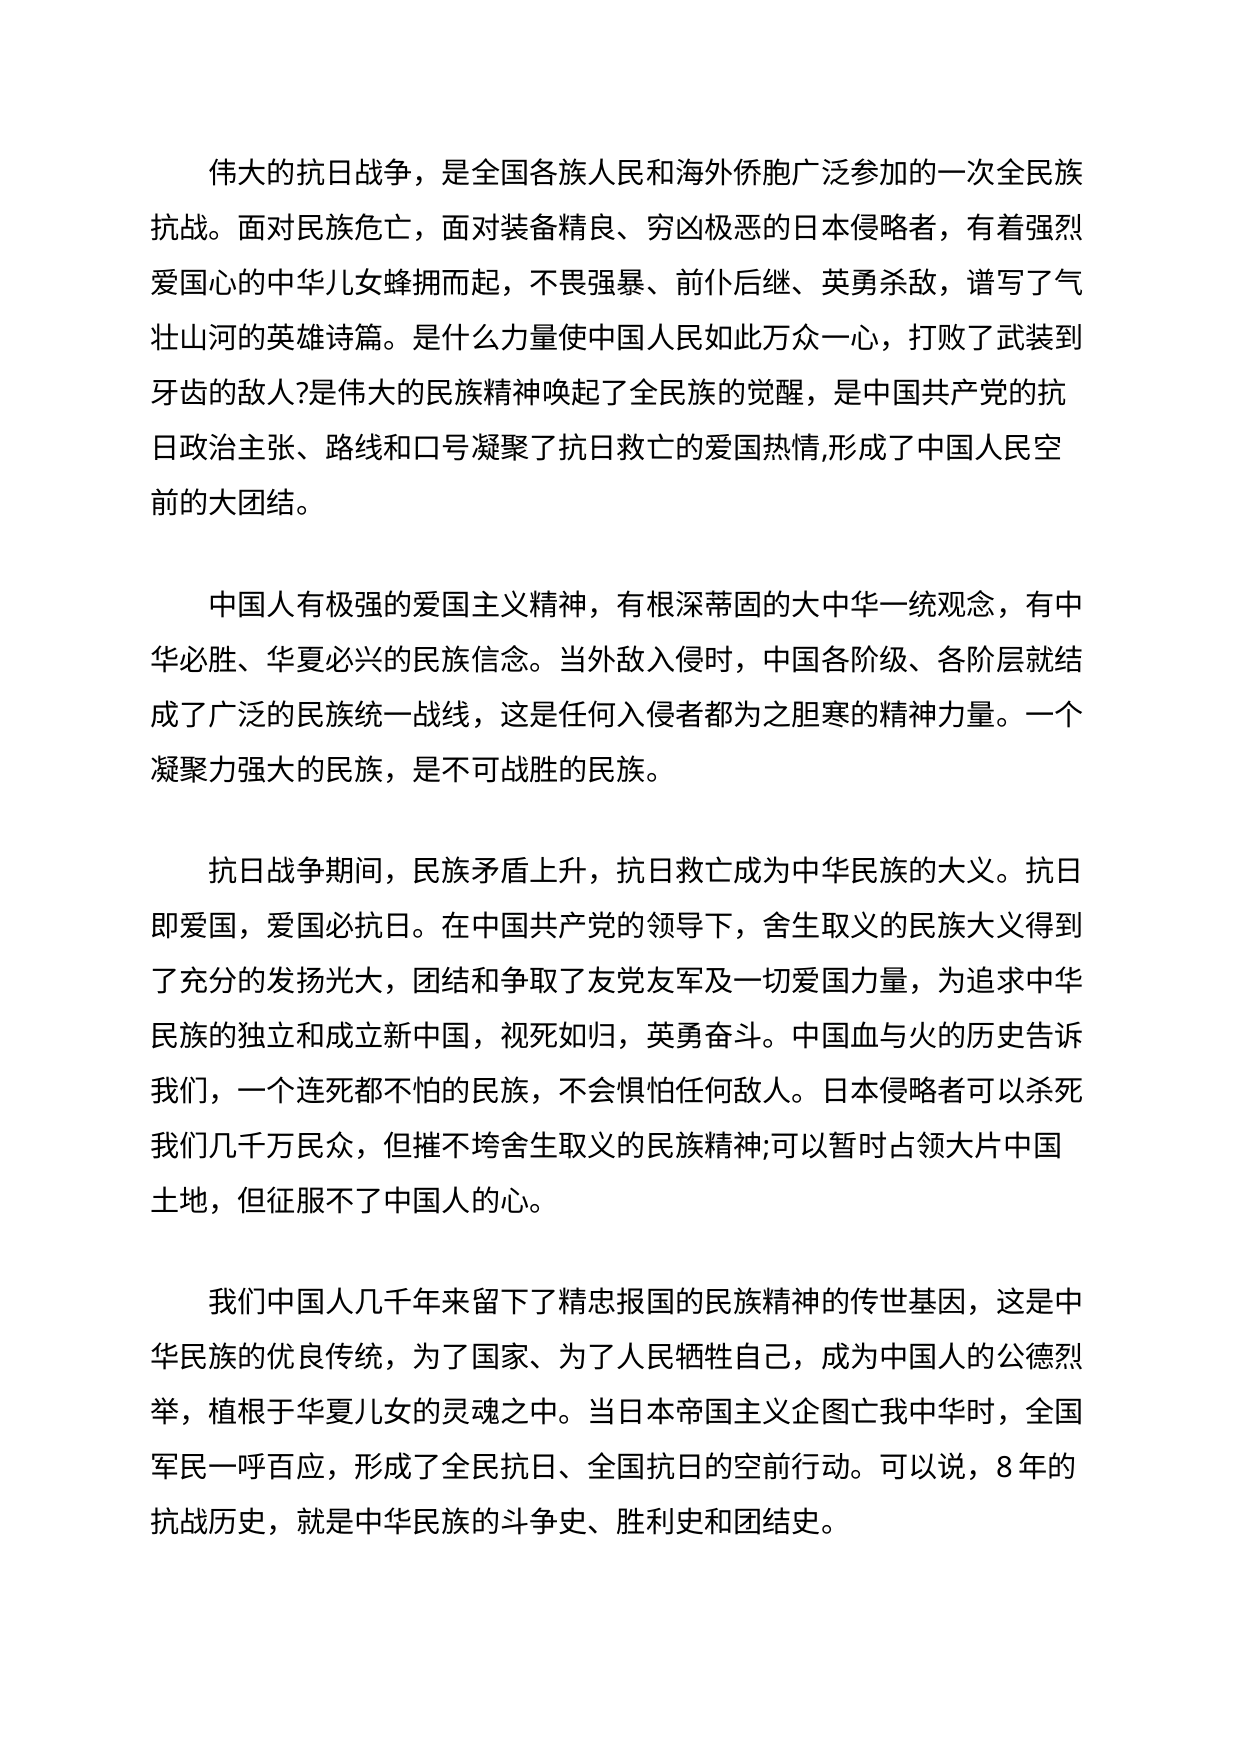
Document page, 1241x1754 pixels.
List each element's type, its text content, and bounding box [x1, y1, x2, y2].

text 伟大的抗日战争，是全国各族人民和海外侨胞广泛参加的一次全民族抗战。面对民族危亡，面对装备精良、穷凶极恶的日本侵略者，有着强烈爱国心的中华儿女蜂拥而起，不畏强暴、前仆后继、英勇杀敌，谱写了气壮山河的英雄诗篇。是什么力量使中国人民如此万众一心，打败了武装到牙齿的敌人?是伟大的民族精神唤起了全民族的觉醒，是中国共产党的抗日政治主张、路线和口号凝聚了抗日救亡的爱国热情,形成了中国人民空前的大团结。 [150, 150, 1090, 522]
text 我们中国人几千年来留下了精忠报国的民族精神的传世基因，这是中华民族的优良传统，为了国家、为了人民牺牲自己，成为中国人的公德烈举，植根于华夏儿女的灵魂之中。当日本帝国主义企图亡我中华时，全国军民一呼百应，形成了全民抗日、全国抗日的空前行动。可以说，8年的抗战历史，就是中华民族的斗争史、胜利史和团结史。 [150, 1279, 1090, 1541]
text 中国人有极强的爱国主义精神，有根深蒂固的大中华一统观念，有中华必胜、华夏必兴的民族信念。当外敌入侵时，中国各阶级、各阶层就结成了广泛的民族统一战线，这是任何入侵者都为之胆寒的精神力量。一个凝聚力强大的民族，是不可战胜的民族。 [150, 581, 1090, 788]
text 抗日战争期间，民族矛盾上升，抗日救亡成为中华民族的大义。抗日即爱国，爱国必抗日。在中国共产党的领导下，舍生取义的民族大义得到了充分的发扬光大，团结和争取了友党友军及一切爱国力量，为追求中华民族的独立和成立新中国，视死如归，英勇奋斗。中国血与火的历史告诉我们，一个连死都不怕的民族，不会惧怕任何敌人。日本侵略者可以杀死我们几千万民众，但摧不垮舍生取义的民族精神;可以暂时占领大片中国土地，但征服不了中国人的心。 [150, 848, 1090, 1219]
